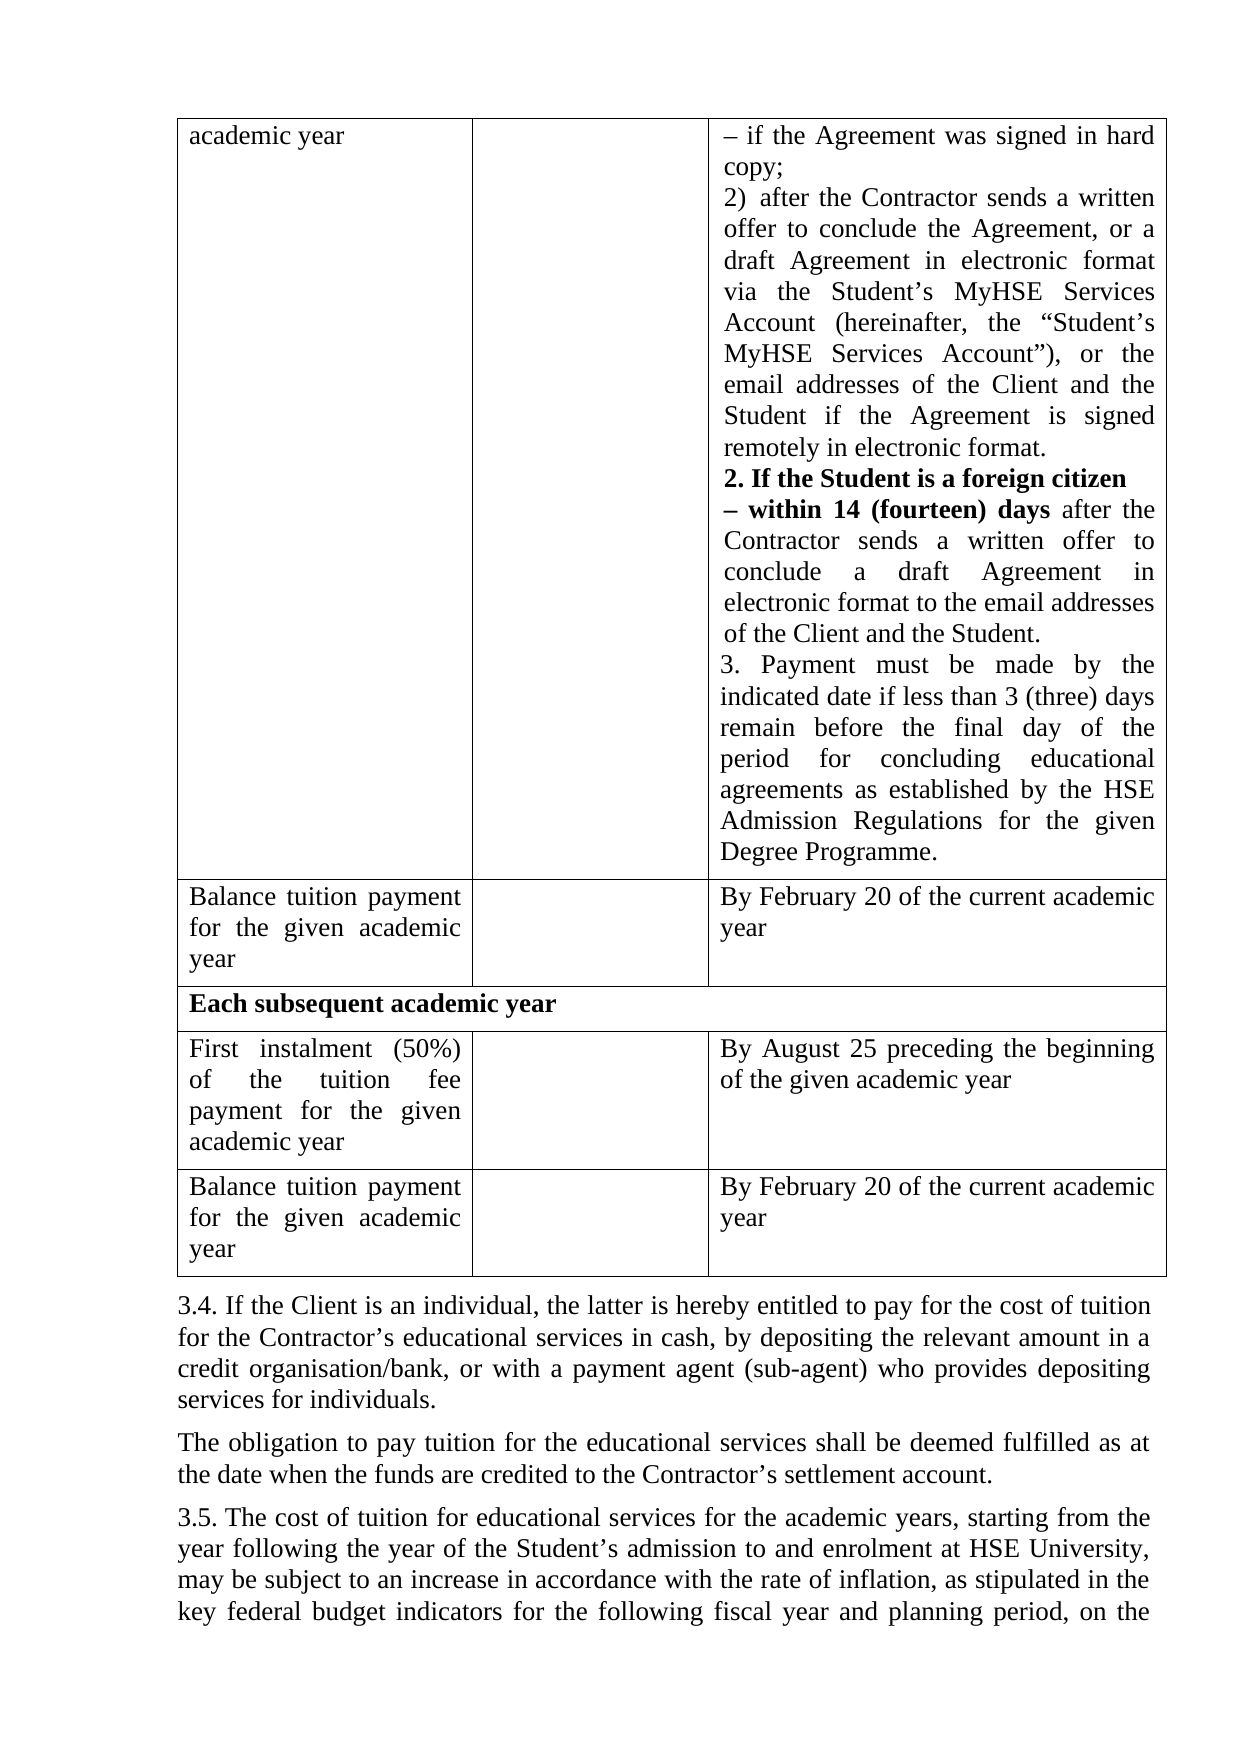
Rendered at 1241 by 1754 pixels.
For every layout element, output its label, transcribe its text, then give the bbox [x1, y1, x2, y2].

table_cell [709, 119, 1166, 879]
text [177, 1501, 1152, 1626]
table_cell [473, 119, 708, 879]
table_cell [473, 1170, 708, 1276]
table_cell Each subsequent academic year [178, 987, 1166, 1031]
text The obligation to pay tuition for the educational services shall be deemed fulfilled as at the date when the funds are credited to the Contractor’s settlement account. [177, 1427, 1152, 1489]
text 3.4. If the Client is an individual, the latter is hereby entitled to pay for the cost of tuition for the Contractor’s educational services in cash, by depositing the relevant amount in a credit organisation/bank, or with a payment agent (sub-agent) who provides depositing services for individuals. [177, 1289, 1152, 1414]
table_cell By August 25 preceding the beginning of the given academic year [709, 1032, 1166, 1169]
table_cell First instalment (50%) of the tuition fee payment for the given academic year [178, 1032, 472, 1169]
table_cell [178, 119, 472, 879]
table_cell [473, 1032, 708, 1169]
table_cell By February 20 of the current academic year [709, 880, 1166, 986]
table_cell Balance tuition payment for the given academic year [178, 880, 472, 986]
table_cell Balance tuition payment for the given academic year [178, 1170, 472, 1276]
table_cell By February 20 of the current academic year [709, 1170, 1166, 1276]
table_cell [473, 880, 708, 986]
